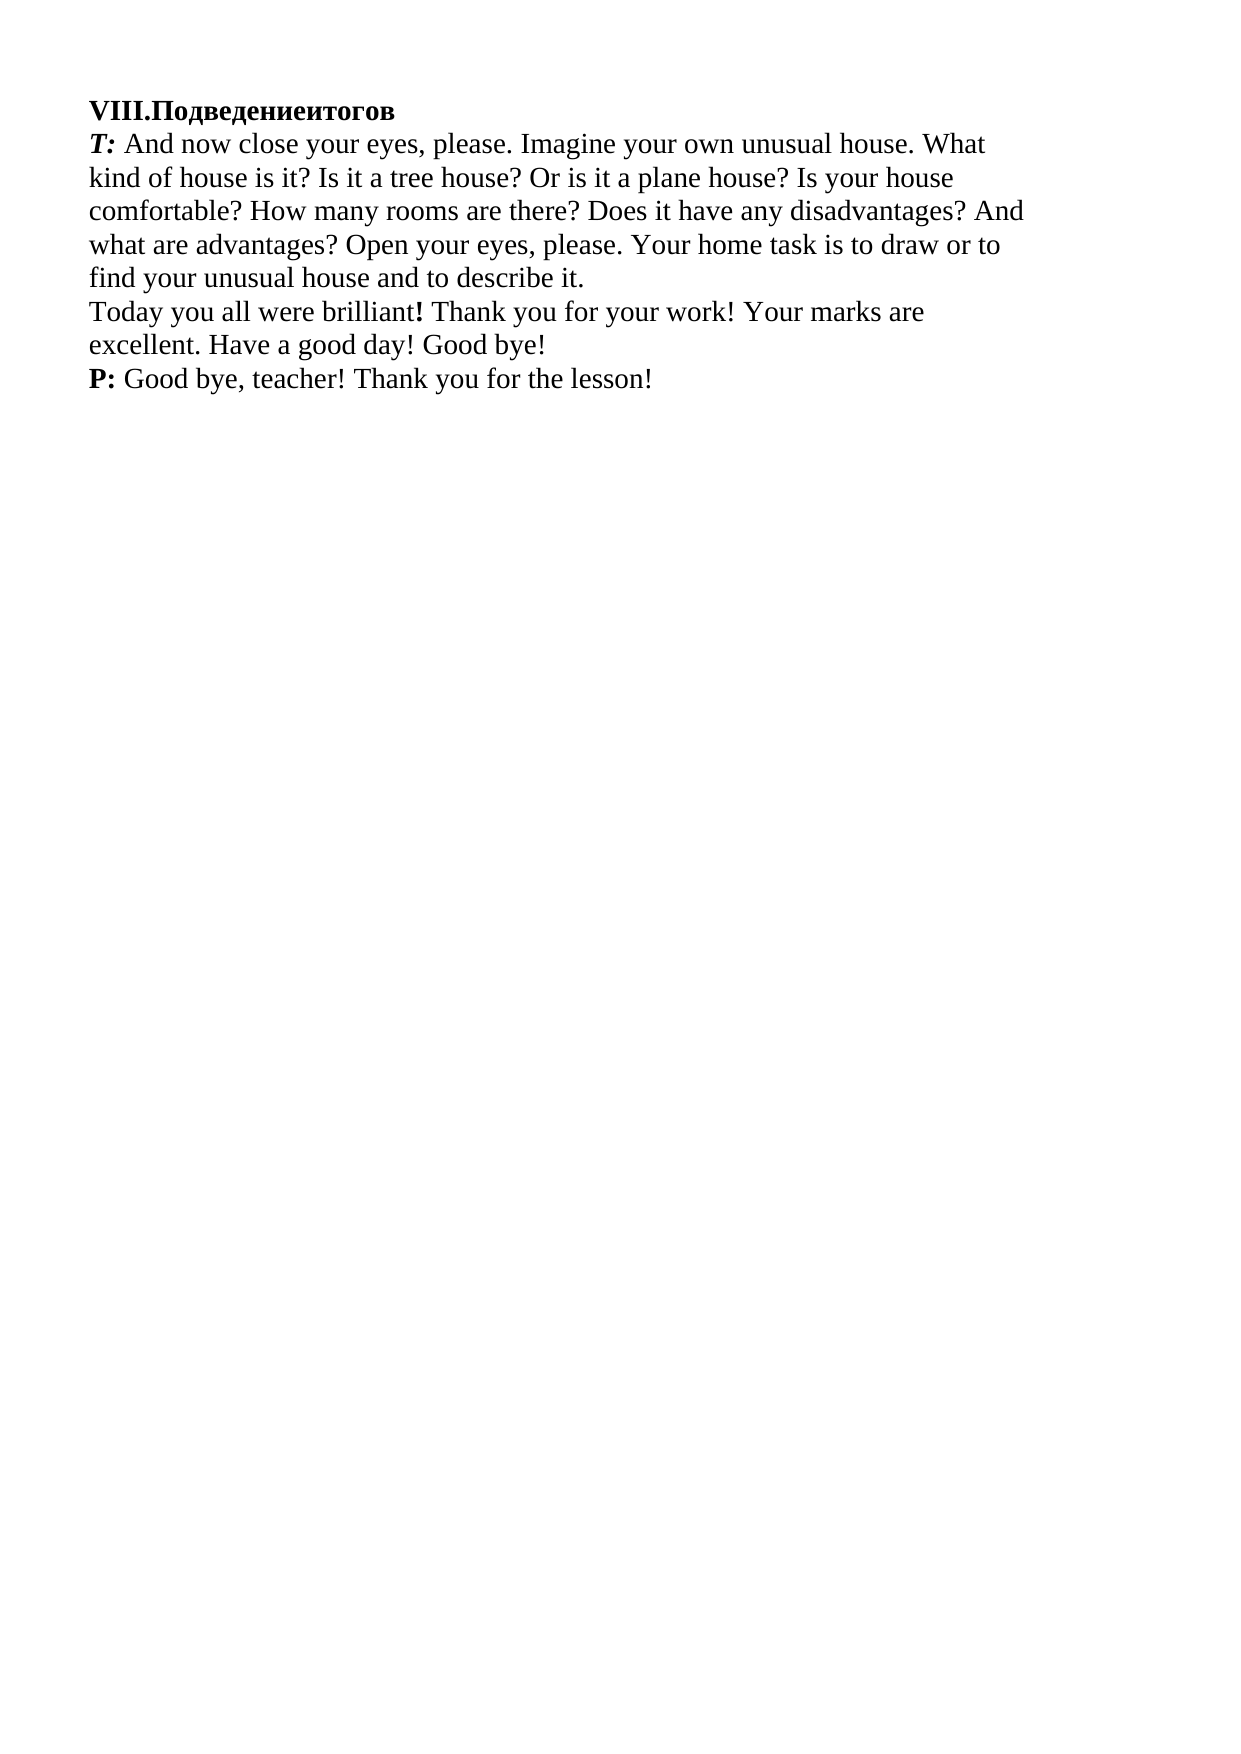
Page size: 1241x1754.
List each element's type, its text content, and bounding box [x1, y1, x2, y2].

text comfortable? How many rooms are there? Does it have any disadvantages? And [89, 193, 1181, 227]
text excellent. Have a good day! Good bye! [89, 327, 1181, 361]
text Today you all were brilliant! Thank you for your work! Your marks are [89, 294, 1181, 327]
text T: And now close your eyes, please. Imagine your own unusual house. What [89, 126, 1181, 160]
text find your unusual house and to describe it. [89, 260, 1181, 294]
text kind of house is it? Is it a tree house? Or is it a plane house? Is your house [89, 160, 1181, 193]
text what are advantages? Open your eyes, please. Your home task is to draw or to [89, 227, 1181, 260]
text P: Good bye, teacher! Thank you for the lesson! [89, 361, 1181, 394]
text VIII.Подведениеитогов [89, 93, 1181, 126]
